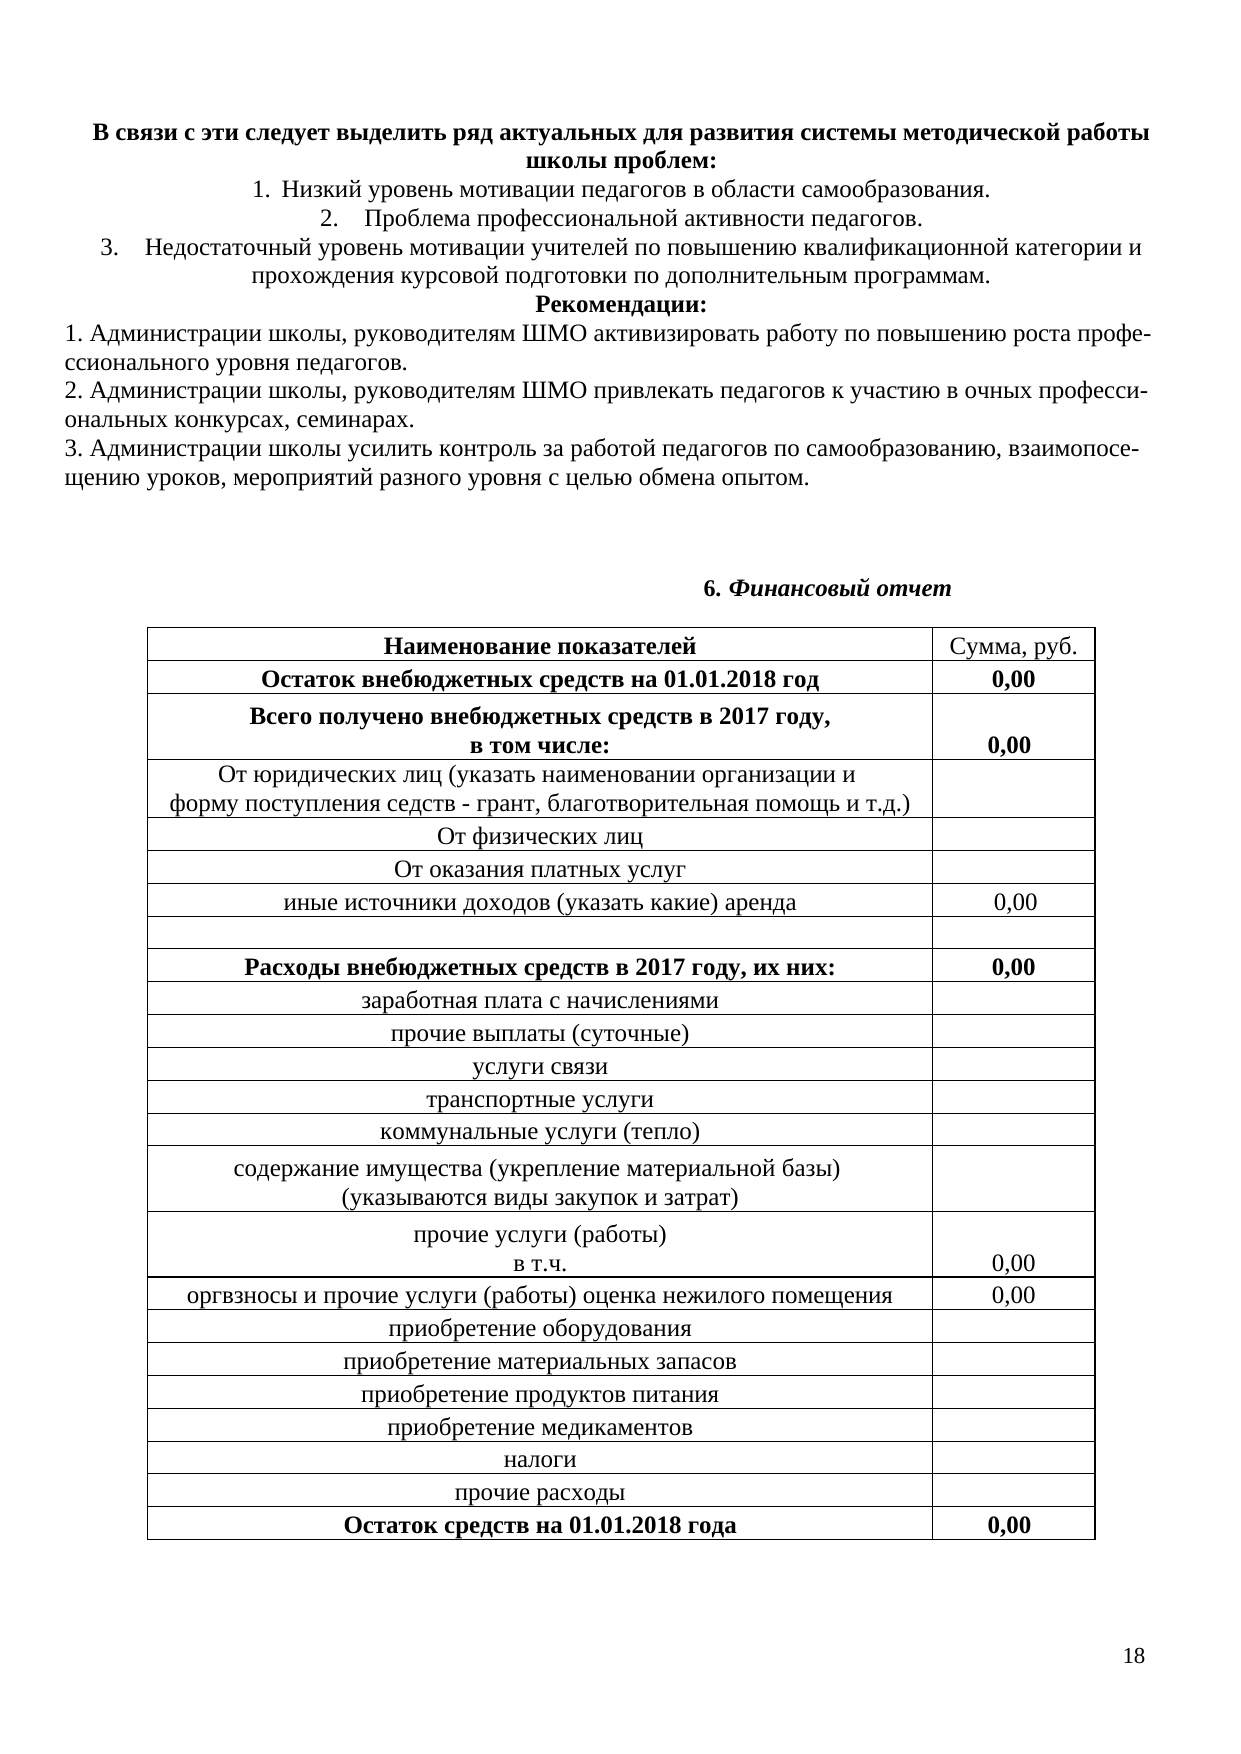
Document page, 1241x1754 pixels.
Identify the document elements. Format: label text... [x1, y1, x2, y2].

table_cell [933, 1146, 1094, 1211]
table_cell 0,00 [933, 694, 1094, 758]
table_cell 0,00 [933, 884, 1094, 916]
text 3. Администрации школы усилить контроль за работой педагогов по самообразованию, взаимопосе-щению уроков, мероприятий разного уровня с целью обмена опытом. [64, 433, 1178, 491]
table_cell Остаток средств на 01.01.2018 года [148, 1507, 932, 1539]
table_cell Остаток внебюджетных средств на 01.01.2018 год [148, 661, 932, 693]
table_cell приобретение материальных запасов [148, 1343, 932, 1375]
table_cell иные источники доходов (указать какие) аренда [148, 884, 932, 916]
table_cell налоги [148, 1442, 932, 1473]
table_cell [933, 760, 1094, 817]
table_cell [933, 1409, 1094, 1441]
list Низкий уровень мотивации педагогов в области самообразования. [64, 174, 1178, 203]
table_cell [933, 851, 1094, 883]
table_cell 0,00 [933, 661, 1094, 693]
table_cell [933, 1310, 1094, 1342]
table_cell [933, 982, 1094, 1014]
list Финансовый отчет [477, 577, 1178, 601]
table_cell От юридических лиц (указать наименовании организации и форму поступления седств - грант, благотворительная помощь и т.д.) [148, 760, 932, 817]
table_header Сумма, руб. [933, 628, 1094, 660]
list Проблема профессиональной активности педагогов. [64, 203, 1178, 232]
table_cell услуги связи [148, 1048, 932, 1079]
table_cell [933, 1015, 1094, 1047]
table_cell [933, 917, 1094, 948]
table_cell Расходы внебюджетных средств в 2017 году, их них: [148, 949, 932, 981]
table_cell приобретение медикаментов [148, 1409, 932, 1441]
table_cell 0,00 [933, 1212, 1094, 1276]
table_cell [933, 1376, 1094, 1408]
text В связи с эти следует выделить ряд актуальных для развития системы методической работы школы проблем: [64, 117, 1178, 174]
table_cell [933, 1048, 1094, 1079]
table_cell [933, 1343, 1094, 1375]
table_cell оргвзносы и прочие услуги (работы) оценка нежилого помещения [148, 1278, 932, 1309]
table_cell заработная плата с начислениями [148, 982, 932, 1014]
table_cell [933, 1442, 1094, 1473]
table_cell содержание имущества (укрепление материальной базы) (указываются виды закупок и затрат) [148, 1146, 932, 1211]
text Рекомендации: [64, 289, 1178, 318]
table_header Наименование показателей [148, 628, 932, 660]
table_cell 0,00 [933, 949, 1094, 981]
table_cell [933, 1474, 1094, 1506]
table_cell 0,00 [933, 1278, 1094, 1309]
table_cell приобретение оборудования [148, 1310, 932, 1342]
table_cell 0,00 [933, 1507, 1094, 1539]
table_cell прочие выплаты (суточные) [148, 1015, 932, 1047]
table_cell прочие услуги (работы) в т.ч. [148, 1212, 932, 1276]
table_cell приобретение продуктов питания [148, 1376, 932, 1408]
table_cell Всего получено внебюджетных средств в 2017 году, в том числе: [148, 694, 932, 758]
text 2. Администрации школы, руководителям ШМО привлекать педагогов к участию в очных професси-ональных конкурсах, семинарах. [64, 376, 1178, 433]
table_cell От физических лиц [148, 818, 932, 850]
table_cell прочие расходы [148, 1474, 932, 1506]
table_cell [933, 818, 1094, 850]
table_cell [148, 917, 932, 948]
table_cell коммунальные услуги (тепло) [148, 1114, 932, 1145]
list Недостаточный уровень мотивации учителей по повышению квалификационной категории и прохождения курсовой подготовки по дополнительным программам. [64, 232, 1178, 289]
text 1. Администрации школы, руководителям ШМО активизировать работу по повышению роста профе-ссионального уровня педагогов. [64, 318, 1178, 376]
table_cell [933, 1081, 1094, 1112]
table_cell транспортные услуги [148, 1081, 932, 1112]
table_cell От оказания платных услуг [148, 851, 932, 883]
table_cell [933, 1114, 1094, 1145]
